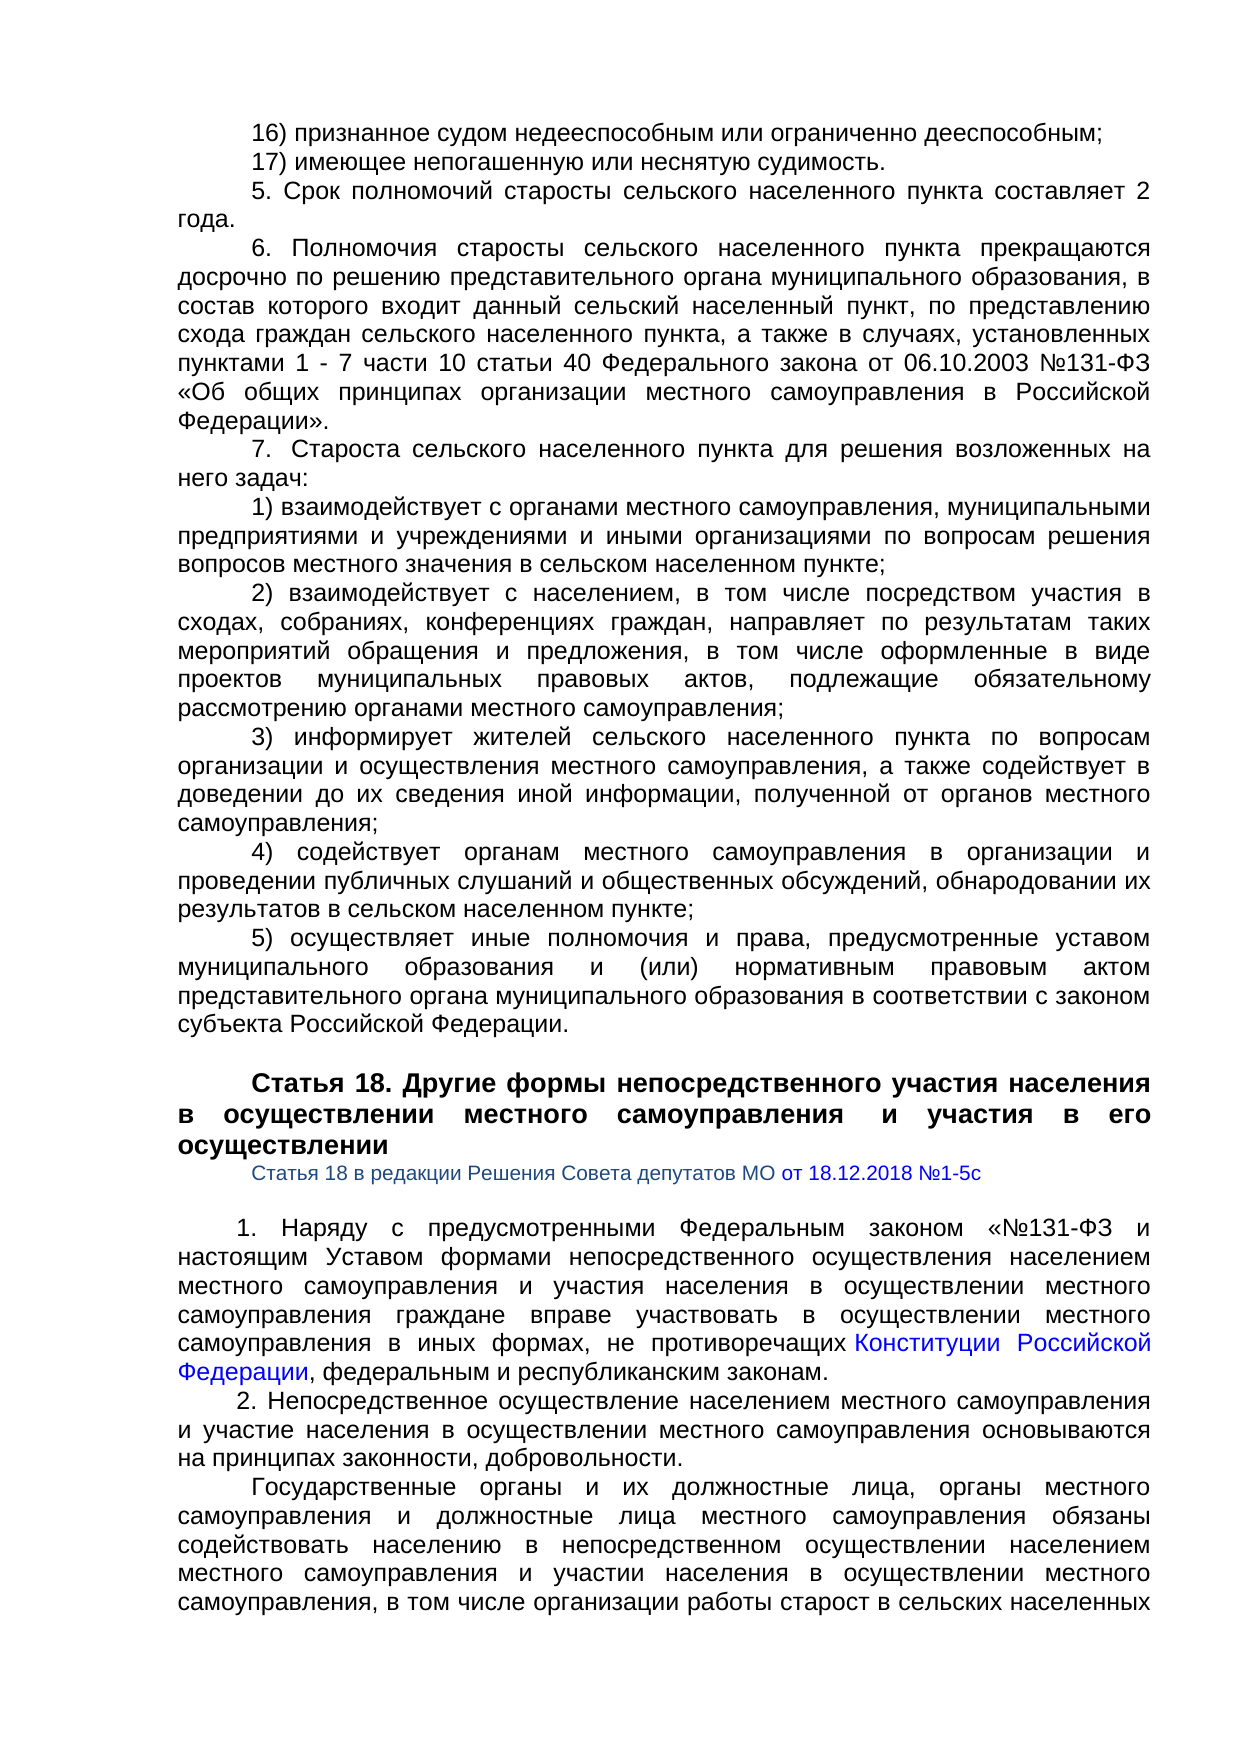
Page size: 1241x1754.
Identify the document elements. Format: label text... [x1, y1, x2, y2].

text 3) информирует жителей сельского населенного пункта по вопросам организации и осуществления местного самоуправления, а также содействует в доведении до их сведения иной информации, полученной от органов местного самоуправления; [177, 722, 1152, 837]
text 2) взаимодействует с населением, в том числе посредством участия в сходах, собраниях, конференциях граждан, направляет по результатам таких мероприятий обращения и предложения, в том числе оформленные в виде проектов муниципальных правовых актов, подлежащие обязательному рассмотрению органами местного самоуправления; [177, 578, 1152, 722]
text 1. Наряду с предусмотренными Федеральным законом «№131-ФЗ и настоящим Уставом формами непосредственного осуществления населением местного самоуправления и участия населения в осуществлении местного самоуправления граждане вправе участвовать в осуществлении местного самоуправления в иных формах, не противоречащих Конституции Российской Федерации, федеральным и республиканским законам. [177, 1213, 1152, 1386]
text 5) осуществляет иные полномочия и права, предусмотренные уставом муниципального образования и (или) нормативным правовым актом представительного органа муниципального образования в соответствии с законом субъекта Российской Федерации. [177, 923, 1152, 1038]
text Статья 18 в редакции Решения Совета депутатов МО от 18.12.2018 №1-5с [177, 1161, 1152, 1184]
text 2. Непосредственное осуществление населением местного самоуправления и участие населения в осуществлении местного самоуправления основываются на принципах законности, добровольности. [177, 1386, 1152, 1472]
text 16) признанное судом недееспособным или ограниченно дееспособным; [177, 118, 1152, 147]
text 5. Срок полномочий старосты сельского населенного пункта составляет 2 года. [177, 176, 1152, 233]
text 1) взаимодействует с органами местного самоуправления, муниципальными предприятиями и учреждениями и иными организациями по вопросам решения вопросов местного значения в сельском населенном пункте; [177, 492, 1152, 578]
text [177, 1472, 1152, 1616]
text 6. Полномочия старосты сельского населенного пункта прекращаются досрочно по решению представительного органа муниципального образования, в состав которого входит данный сельский населенный пункт, по представлению схода граждан сельского населенного пункта, а также в случаях, установленных пунктами 1 - 7 части 10 статьи 40 Федерального закона от 06.10.2003 №131-ФЗ «Об общих принципах организации местного самоуправления в Российской Федерации». [177, 233, 1152, 434]
text 17) имеющее непогашенную или неснятую судимость. [177, 147, 1152, 176]
text 7. Староста сельского населенного пункта для решения возложенных на него задач: [177, 434, 1152, 492]
text Статья 18. Другие формы непосредственного участия населения в осуществлении местного самоуправления и участия в его осуществлении [177, 1067, 1152, 1161]
text 4) содействует органам местного самоуправления в организации и проведении публичных слушаний и общественных обсуждений, обнародовании их результатов в сельском населенном пункте; [177, 837, 1152, 923]
